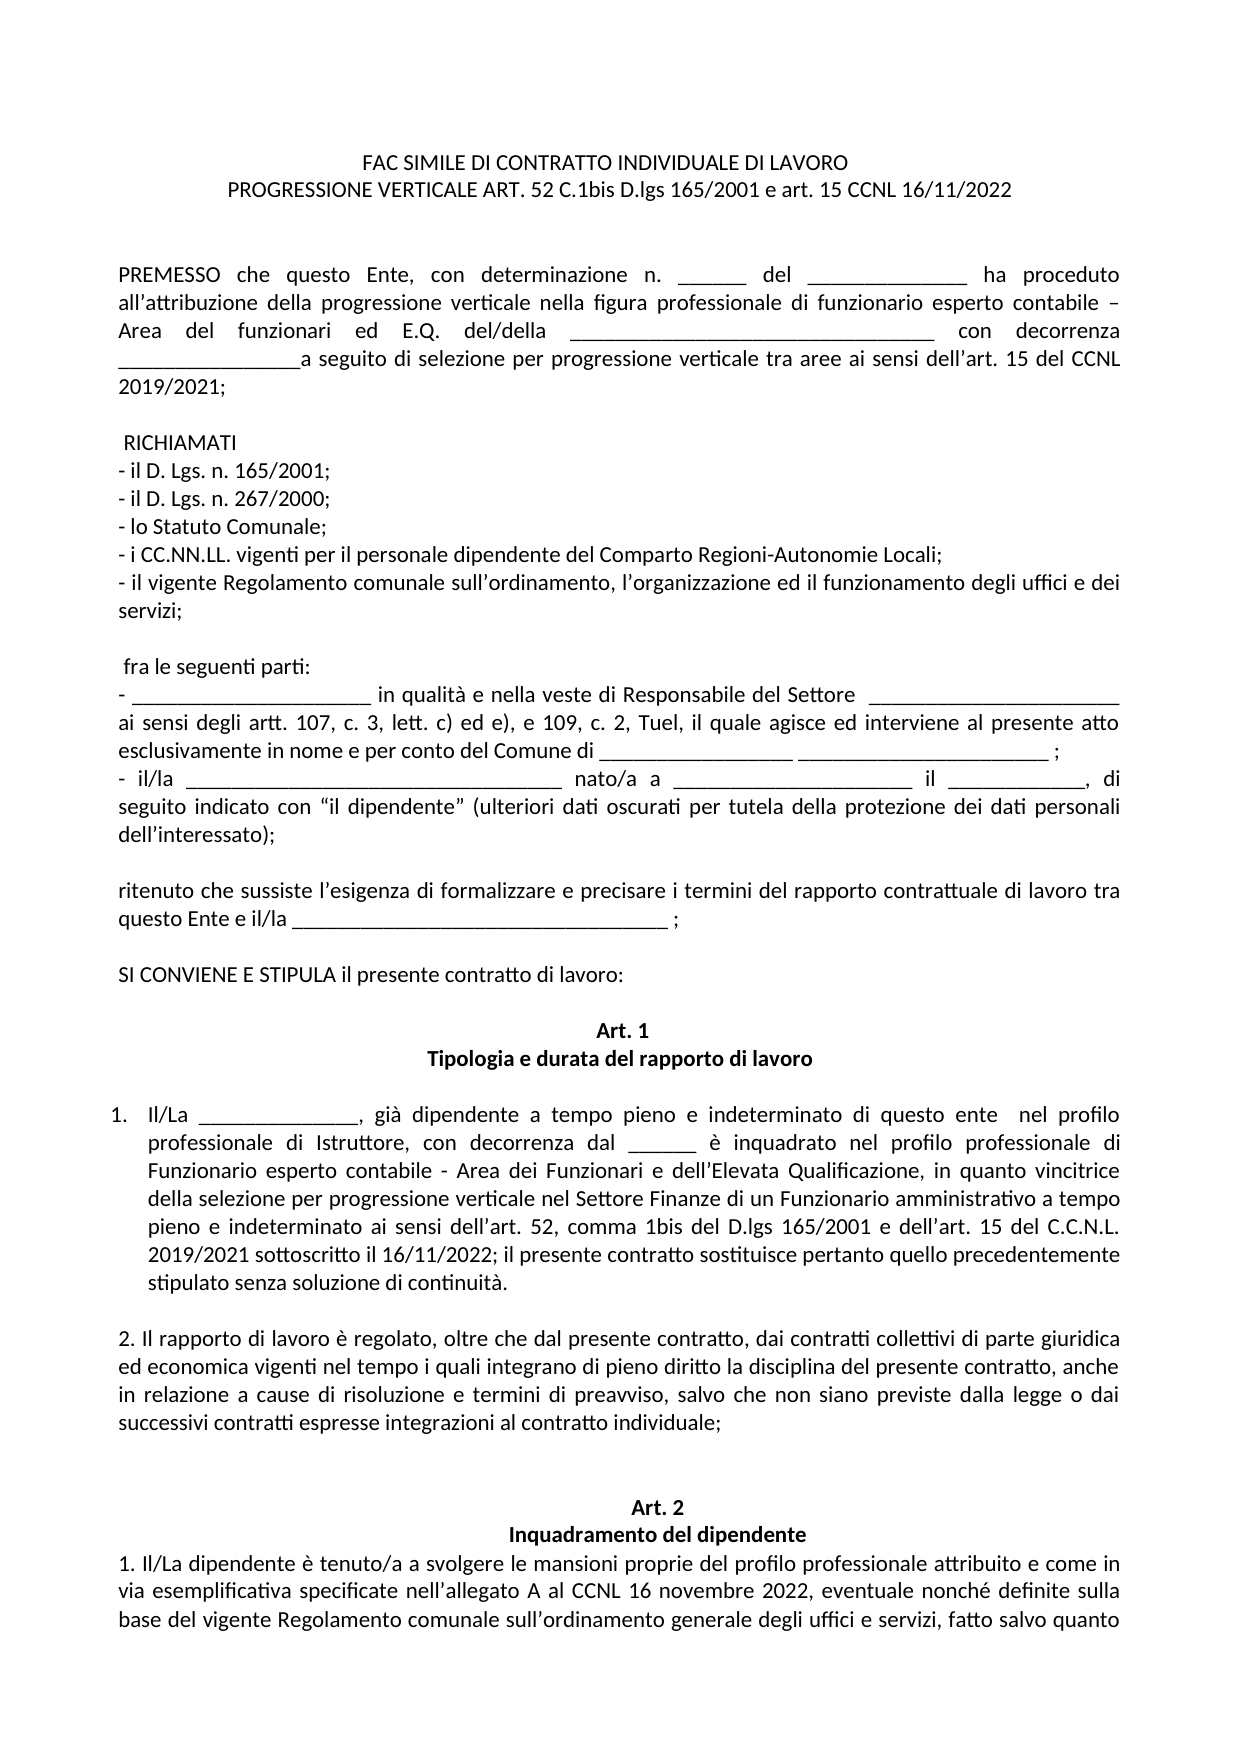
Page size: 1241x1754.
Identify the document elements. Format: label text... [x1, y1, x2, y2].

text - il D. Lgs. n. 165/2001; [118, 456, 1122, 484]
text ritenuto che sussiste l’esigenza di formalizzare e precisare i termini del rapporto contrattuale di lavoro tra questo Ente e il/la _________________________________ ; [118, 876, 1122, 932]
text 2. Il rapporto di lavoro è regolato, oltre che dal presente contratto, dai contratti collettivi di parte giuridica ed economica vigenti nel tempo i quali integrano di pieno diritto la disciplina del presente contratto, anche in relazione a cause di risoluzione e termini di preavviso, salvo che non siano previste dalla legge o dai successivi contratti espresse integrazioni al contratto individuale; [118, 1324, 1122, 1437]
text Tipologia e durata del rapporto di lavoro [118, 1044, 1122, 1072]
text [118, 1549, 1122, 1633]
text - il/la _________________________________ nato/a a _____________________ il ____________, di seguito indicato con “il dipendente” (ulteriori dati oscurati per tutela della protezione dei dati personali dell’interessato); [118, 764, 1122, 848]
text - il D. Lgs. n. 267/2000; [118, 484, 1122, 512]
list Inquadramento del dipendente [193, 1521, 1122, 1549]
text PREMESSO che questo Ente, con determinazione n. ______ del ______________ ha proceduto all’attribuzione della progressione verticale nella figura professionale di funzionario esperto contabile – Area del funzionari ed E.Q. del/della ________________________________ con decorrenza ________________a seguito di selezione per progressione verticale tra aree ai sensi dell’art. 15 del CCNL 2019/2021; [118, 260, 1122, 400]
text - _____________________ in qualità e nella veste di Responsabile del Settore ______________________ ai sensi degli artt. 107, c. 3, lett. c) ed e), e 109, c. 2, Tuel, il quale agisce ed interviene al presente atto esclusivamente in nome e per conto del Comune di _________________ ______________________ ; [118, 680, 1122, 764]
text RICHIAMATI [118, 428, 1122, 456]
text SI CONVIENE E STIPULA il presente contratto di lavoro: [118, 960, 1122, 988]
text PROGRESSIONE VERTICALE ART. 52 C.1bis D.lgs 165/2001 e art. 15 CCNL 16/11/2022 [118, 176, 1122, 204]
text fra le seguenti parti: [118, 652, 1122, 680]
text Art. 1 [118, 1016, 1122, 1044]
text - i CC.NN.LL. vigenti per il personale dipendente del Comparto Regioni-Autonomie Locali; [118, 540, 1122, 568]
text - il vigente Regolamento comunale sull’ordinamento, l’organizzazione ed il funzionamento degli uffici e dei servizi; [118, 568, 1122, 624]
list Il/La ______________, già dipendente a tempo pieno e indeterminato di questo ente nel profilo professionale di Istruttore, con decorrenza dal ______ è inquadrato nel profilo professionale di Funzionario esperto contabile - Area dei Funzionari e dell’Elevata Qualificazione, in quanto vincitrice della selezione per progressione verticale nel Settore Finanze di un Funzionario amministrativo a tempo pieno e indeterminato ai sensi dell’art. 52, comma 1bis del D.lgs 165/2001 e dell’art. 15 del C.C.N.L. 2019/2021 sottoscritto il 16/11/2022; il presente contratto sostituisce pertanto quello precedentemente stipulato senza soluzione di continuità. [110, 1100, 1122, 1296]
text FAC SIMILE DI CONTRATTO INDIVIDUALE DI LAVORO [118, 148, 1122, 176]
text - lo Statuto Comunale; [118, 512, 1122, 540]
list Art. 2 [193, 1493, 1122, 1521]
